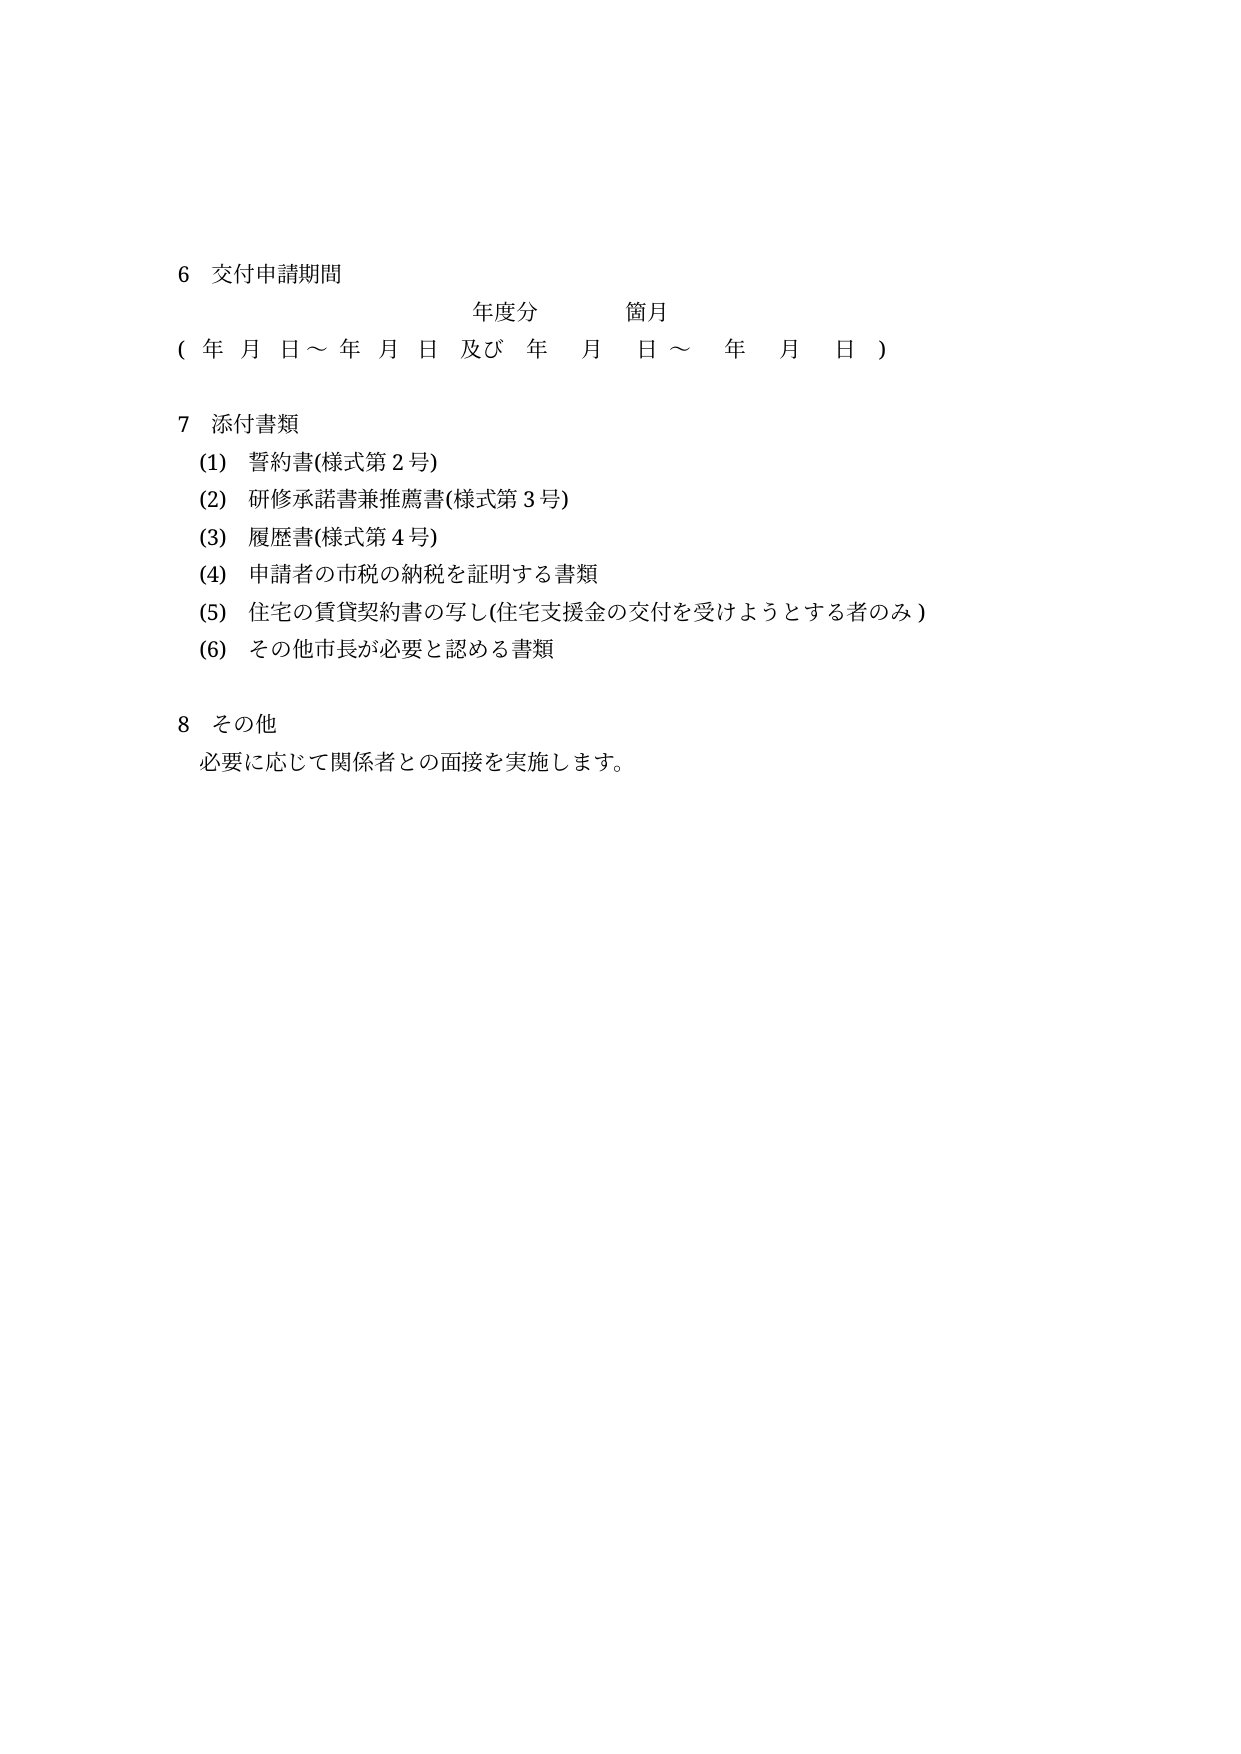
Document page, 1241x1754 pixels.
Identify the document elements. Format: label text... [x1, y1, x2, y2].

text (6) その他市長が必要と認める書類 [177, 629, 1063, 667]
text (3) 履歴書(様式第4号) [177, 517, 1063, 554]
text (1) 誓約書(様式第2号) [177, 442, 1063, 479]
text (4) 申請者の市税の納税を証明する書類 [177, 554, 1063, 592]
text 7 添付書類 [177, 404, 1063, 442]
text (2) 研修承諾書兼推薦書(様式第3号) [177, 479, 1063, 517]
text (5) 住宅の賃貸契約書の写し(住宅支援金の交付を受けようとする者のみ ) [177, 592, 1063, 629]
text 6 交付申請期間 [177, 254, 1063, 292]
text 年度分 箇月 [177, 292, 1063, 329]
text ( 年 月 日 ～ 年 月 日 及び 年 月 日 ～ 年 月 日 ) [177, 329, 1063, 367]
text 8 その他 [177, 704, 1063, 742]
text 必要に応じて関係者との面接を実施します。 [177, 742, 1063, 779]
